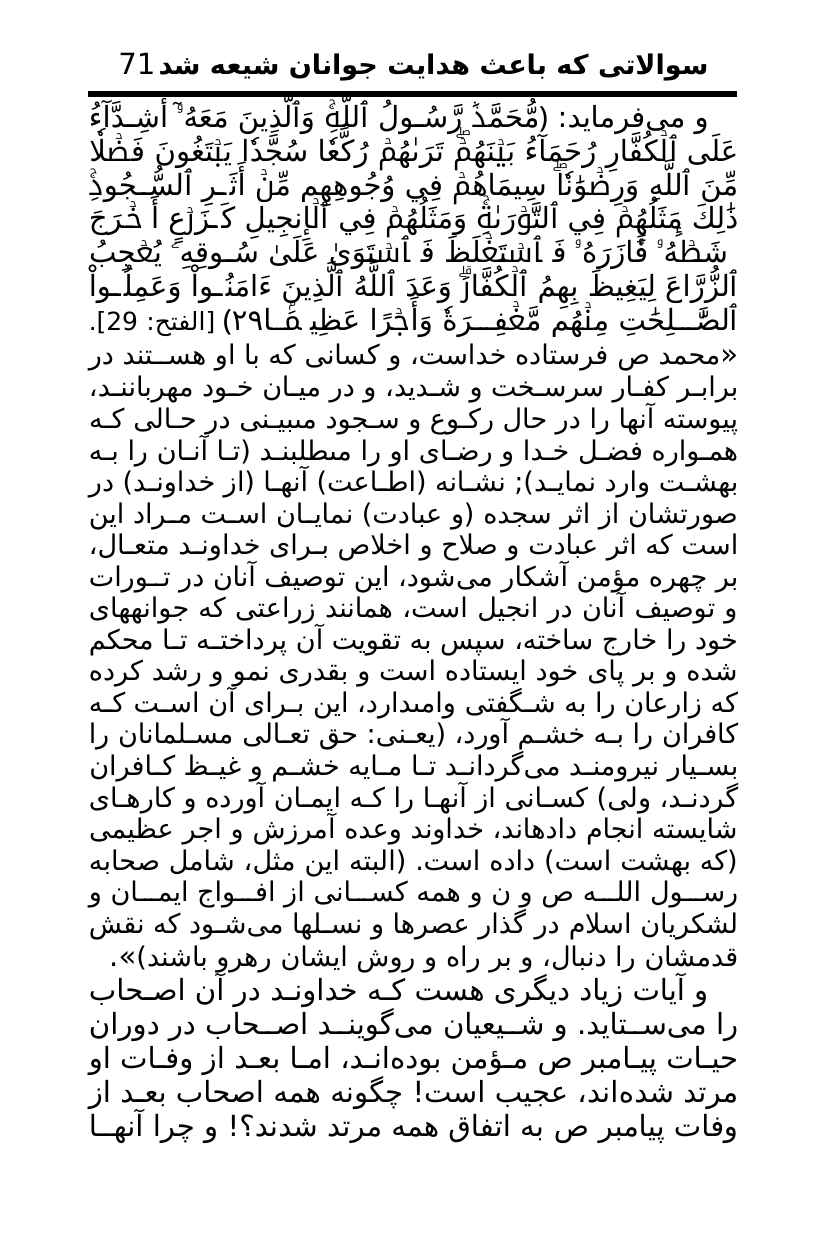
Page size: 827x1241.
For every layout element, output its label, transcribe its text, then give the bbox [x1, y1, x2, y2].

text و می‌فرماید: ﴿مُّحَمَّدٞ رَّسُولُ ٱللَّهِۚ وَٱلَّذِينَ مَعَهُۥٓ أَشِدَّآءُ عَلَى ٱلۡكُفَّارِ رُحَمَآءُ بَيۡنَهُمۡۖ تَرَىٰهُمۡ رُكَّعٗا سُجَّدٗا يَبۡتَغُونَ فَضۡلٗا مِّنَ ٱللَّهِ وَرِضۡوَٰنٗاۖ سِيمَاهُمۡ فِي وُجُوهِهِم مِّنۡ أَثَرِ ٱلسُّجُودِۚ ذَٰلِكَ مَثَلُهُمۡ فِي ٱلتَّوۡرَىٰةِۚ وَمَثَلُهُمۡ فِي ٱلۡإِنجِيلِ كَزَرۡعٍ أَخۡرَجَ شَطۡ‍َٔهُۥ فَ‍َٔازَرَهُۥ فَٱسۡتَغۡلَظَ فَٱسۡتَوَىٰ عَلَىٰ سُوقِهِۦ يُعۡجِبُ ٱلزُّرَّاعَ لِيَغِيظَ بِهِمُ ٱلۡكُفَّارَۗ وَعَدَ ٱللَّهُ ٱلَّذِينَ ءَامَنُواْ وَعَمِلُواْ ٱلصَّٰلِحَٰتِ مِنۡهُم مَّغۡفِرَةٗ وَأَجۡرًا عَظِيمَۢا٢٩﴾ [الفتح: 29]. «محمد ص فرستاده خداست، و کسانى که با او هستند در برابر کفار سرسخت و شدید، و در میان خود مهربانند، پیوسته آنها را در حال رکوع و سجود مى‏بینى در حالى که همواره فضل خدا و رضاى او را مى‏طلبند (تا آنان را به بهشت وارد نماید); نشانه (اطاعت) آنها (از خداوند) در صورتشان از اثر سجده (و عبادت) نمایان است مراد این‌ است‌ که‌ اثر عبادت‌ و صلاح‌ و اخلاص‌ برای ‌خداوند متعال‌، بر چهره‌ مؤمن‌ آشکار می‌شود، این توصیف آنان در تورات و توصیف آنان در انجیل است، همانند زراعتى که جوانه‏هاى خود را خارج ساخته، سپس به تقویت آن پرداخته تا محکم شده و بر پاى خود ایستاده است و بقدرى نمو و رشد کرده که زارعان را به شگفتى وامى‏دارد، این براى آن است که کافران را به خشم آورد، (یعنی: حق‌ تعالی‌ مسلمانان‌ را بسیار نیرومند می‌گرداند تا مایه‌ خشم‌ و غیظ کافران‌ گردند، ولى) کسانى از آنها را که ایمان آورده و کارهاى شایسته‏ انجام داده‏اند، خداوند وعده آمرزش و اجر عظیمى (که بهشت است) داده است. (البته‌ این‌ مثل‌، شامل‌ صحابه‌ رسول‌ الله ص و ن و همه‌ کسانی‌ از افواج ‌ایمان‌ و لشکریان‌ اسلام‌ در گذار عصرها و نسلها می‌شود که‌ نقش‌ قدمشان‌ را دنبال،‌ و بر راه‌ و روش‌ ایشان‌ رهرو باشند)». [89, 100, 738, 974]
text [89, 974, 738, 1143]
